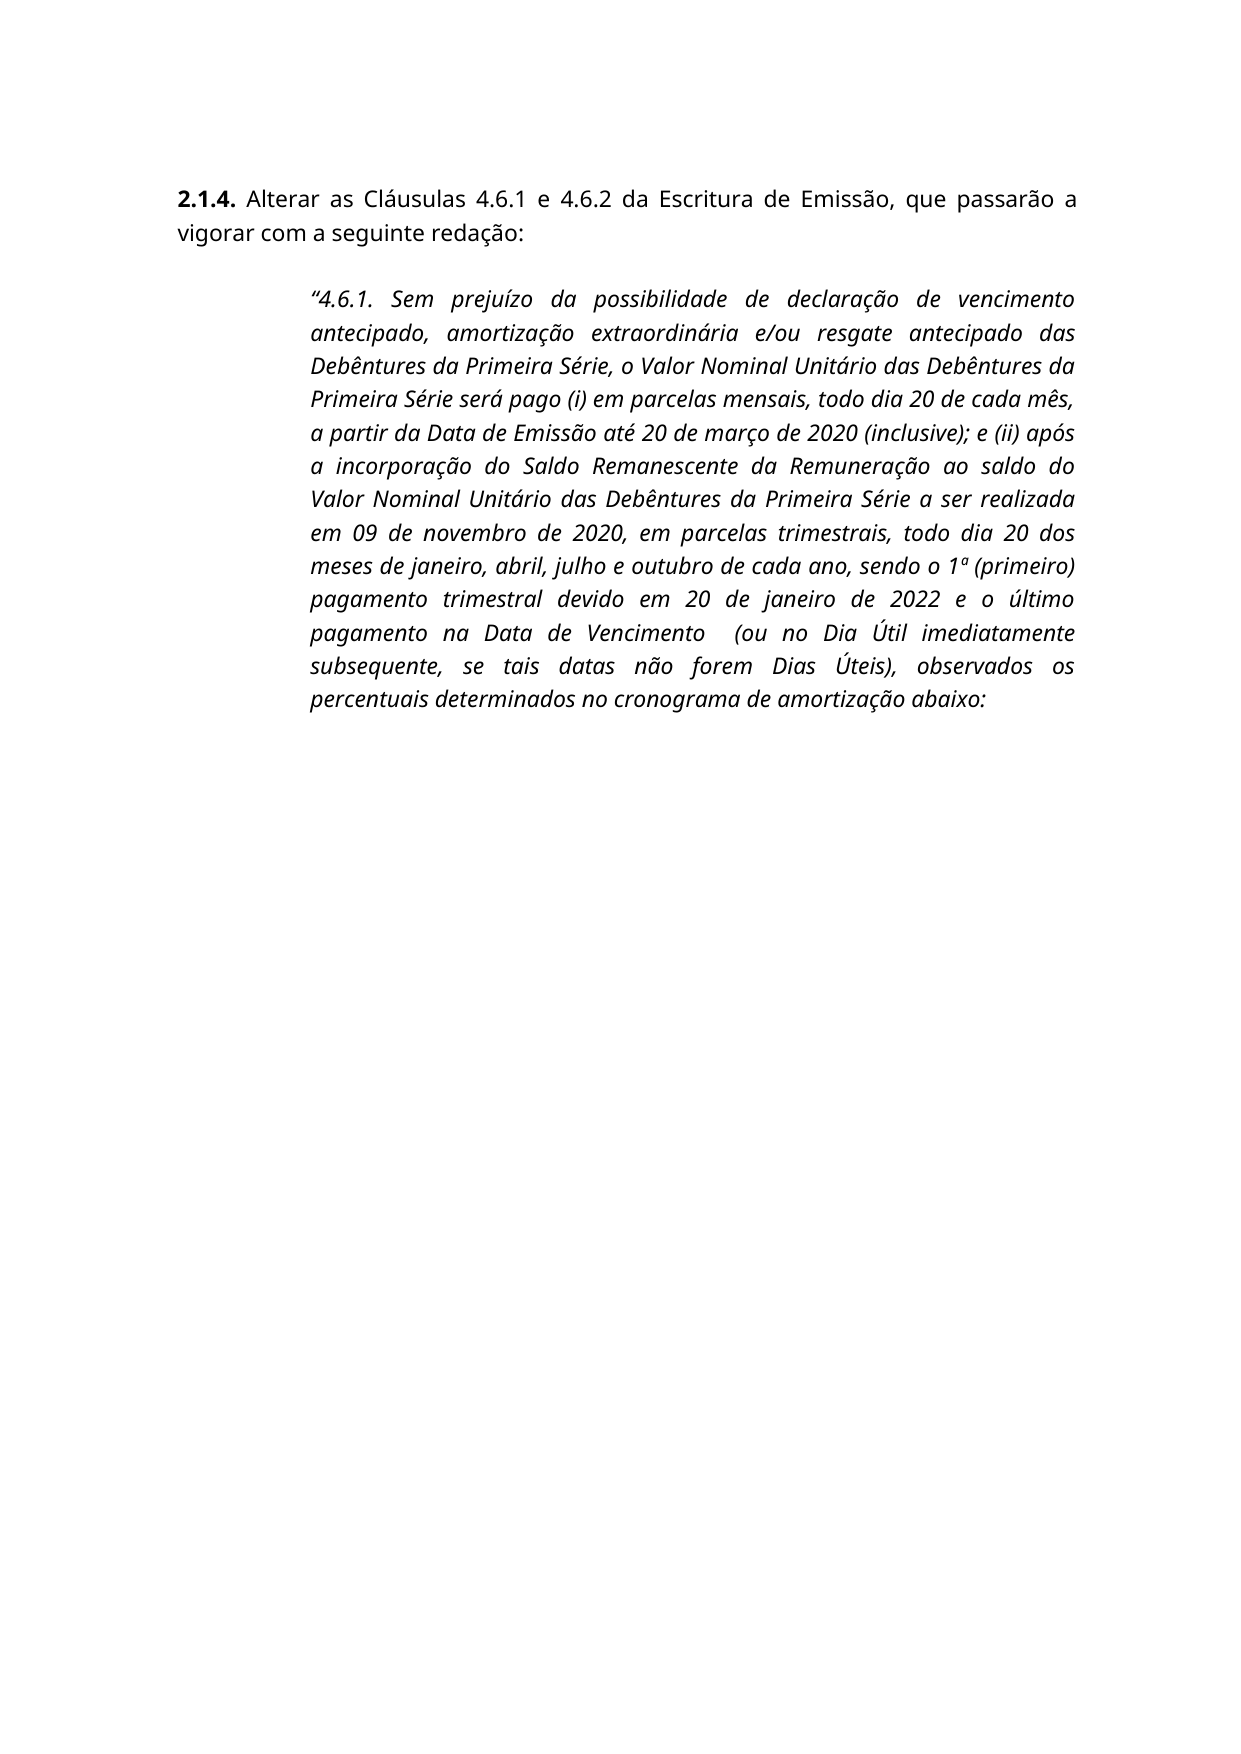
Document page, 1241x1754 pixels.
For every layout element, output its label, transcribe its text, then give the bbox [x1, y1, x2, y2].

text “4.6.1. Sem prejuízo da possibilidade de declaração de vencimento antecipado, amortização extraordinária e/ou resgate antecipado das Debêntures da Primeira Série, o Valor Nominal Unitário das Debêntures da Primeira Série será pago (i) em parcelas mensais, todo dia 20 de cada mês, a partir da Data de Emissão até 20 de março de 2020 (inclusive); e (ii) após a incorporação do Saldo Remanescente da Remuneração ao saldo do Valor Nominal Unitário das Debêntures da Primeira Série a ser realizada em 09 de novembro de 2020, em parcelas trimestrais, todo dia 20 dos meses de janeiro, abril, julho e outubro de cada ano, sendo o 1ª (primeiro) pagamento trimestral devido em 20 de janeiro de 2022 e o último pagamento na Data de Vencimento (ou no Dia Útil imediatamente subsequente, se tais datas não forem Dias Úteis), observados os percentuais determinados no cronograma de amortização abaixo: [310, 281, 1078, 714]
text 2.1.4. Alterar as Cláusulas 4.6.1 e 4.6.2 da Escritura de Emissão, que passarão a vigorar com a seguinte redação: [177, 181, 1078, 248]
